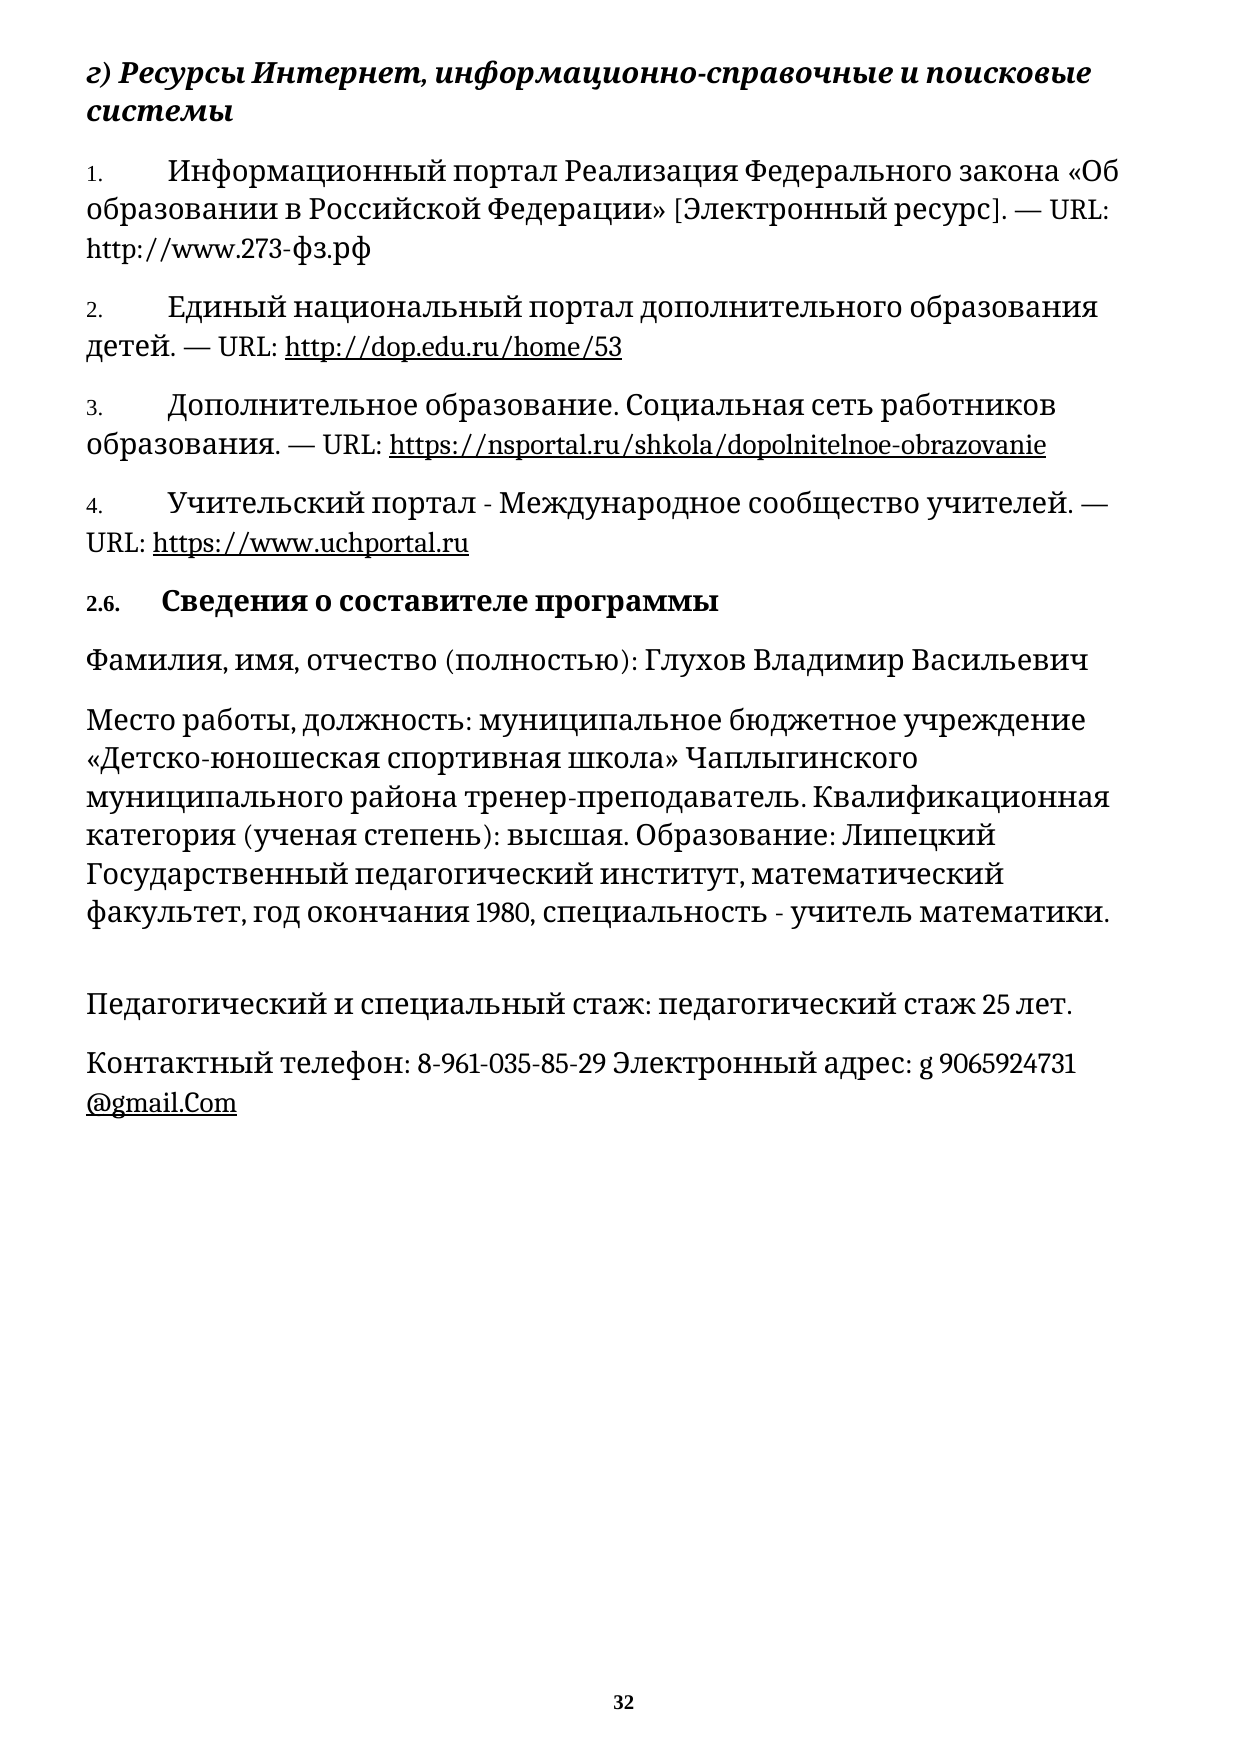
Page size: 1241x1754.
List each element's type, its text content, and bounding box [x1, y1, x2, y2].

subtitle Педагогический и специальный стаж: педагогический стаж 25 лет. [86, 988, 1157, 1022]
subtitle Место работы, должность: муниципальное бюджетное учреждение «Детско-юношеская спортивная школа» Чаплыгинского муниципального района тренер-преподаватель. Квалификационная категория (ученая степень): высшая. Образование: Липецкий Государственный педагогический институт, математический факультет, год окончания 1980, специальность - учитель математики. [86, 704, 1157, 930]
subtitle Единый национальный портал дополнительного образования детей. — URL: http://dop.edu.ru/home/53 [86, 291, 1157, 363]
subtitle Дополнительное образование. Социальная сеть работников образования. — URL: https://nsportal.ru/shkola/dopolnitelnoe-obrazovanie [86, 389, 1157, 461]
subtitle г) Ресурсы Интернет, информационно-справочные и поисковые системы [86, 57, 1157, 129]
subtitle Контактный телефон: 8-961-035-85-29 Электронный адрес: g 9065924731 @gmail.Com [86, 1048, 1157, 1120]
subtitle Учительский портал - Международное сообщество учителей. — URL: https://www.uchportal.ru [86, 487, 1157, 559]
subtitle Информационный портал Реализация Федерального закона «Об образовании в Российской Федерации» [Электронный ресурс]. — URL: http://www.273-фз.рф [86, 155, 1157, 266]
subtitle Сведения о составителе программы [86, 585, 1157, 619]
subtitle Фамилия, имя, отчество (полностью): Глухов Владимир Васильевич [86, 644, 1157, 678]
